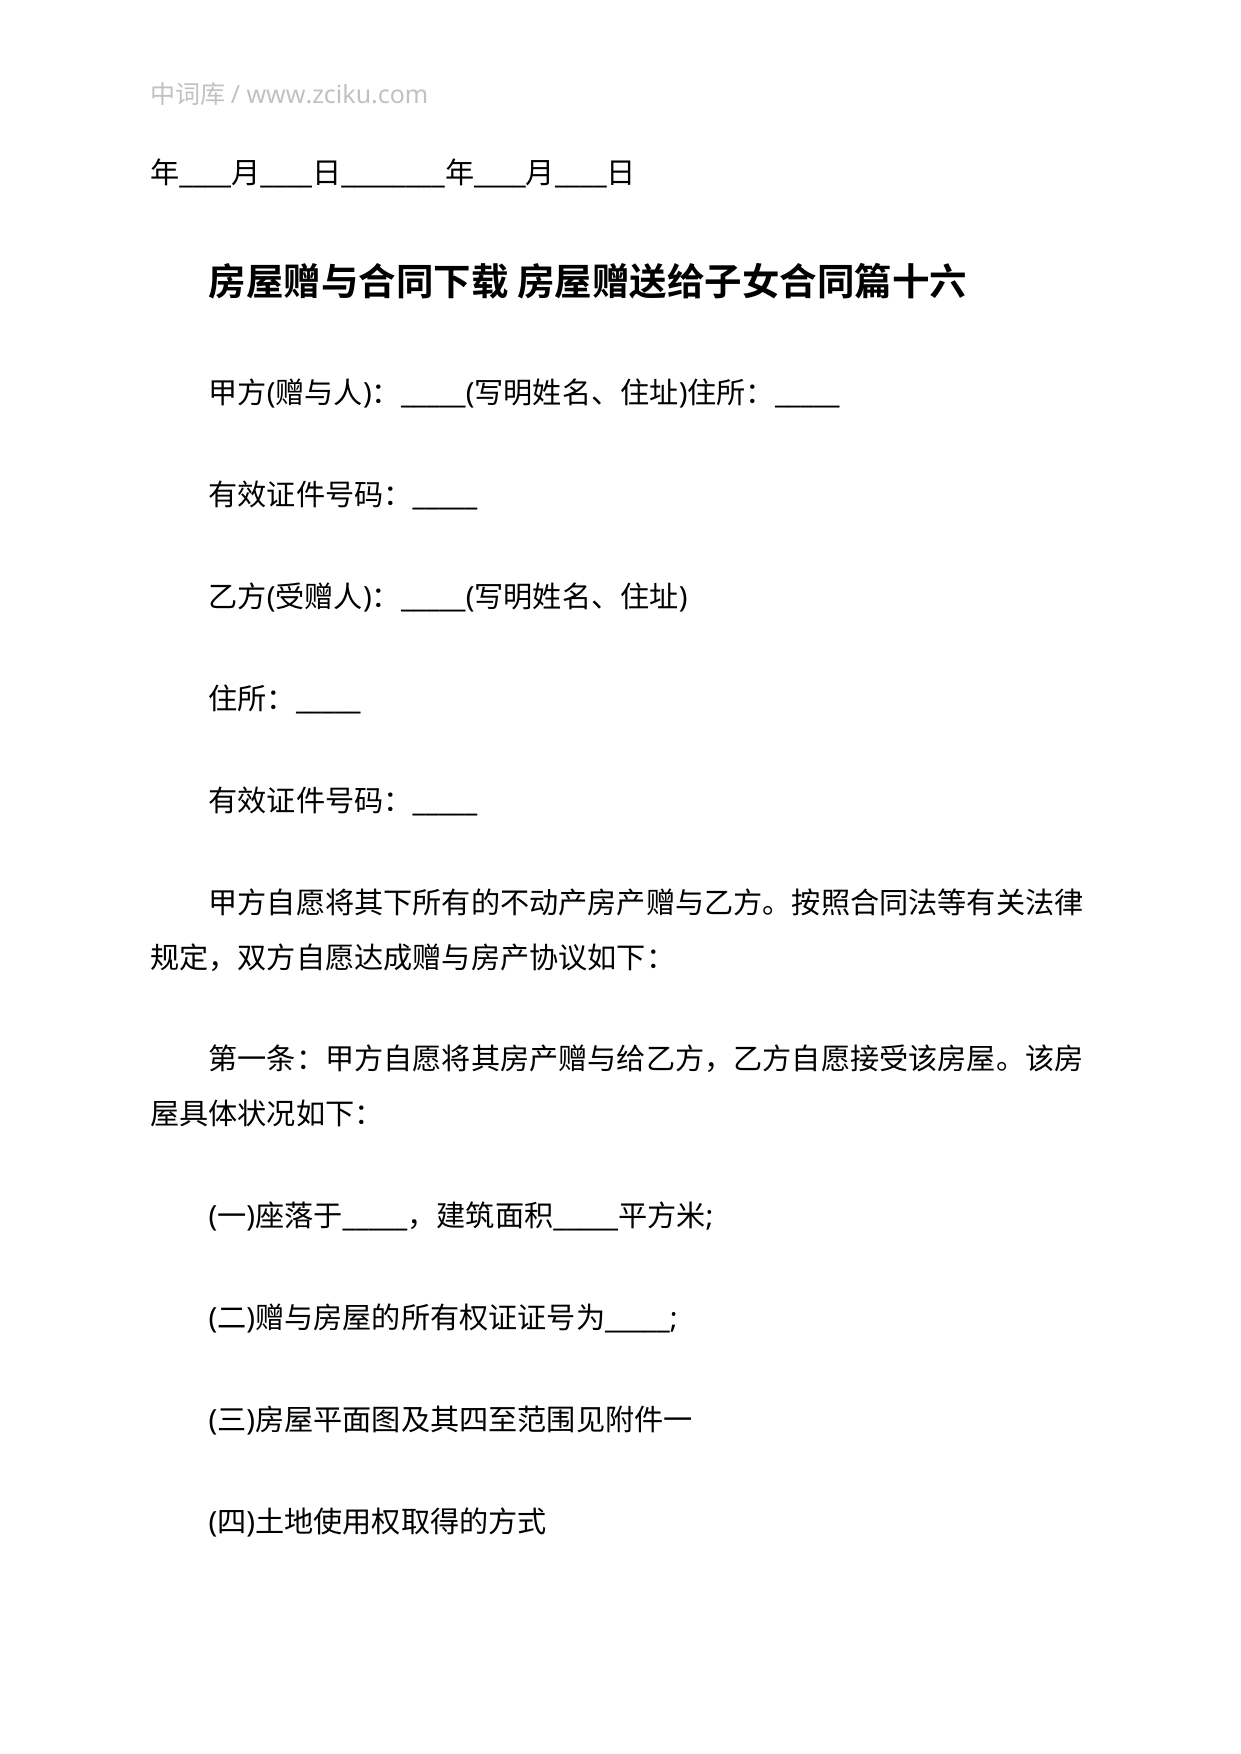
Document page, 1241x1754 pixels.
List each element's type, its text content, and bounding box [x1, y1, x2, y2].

text (一)座落于_____，建筑面积_____平方米; [150, 1193, 1090, 1235]
text (四)土地使用权取得的方式 [150, 1498, 1090, 1541]
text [150, 150, 1090, 192]
text 有效证件号码：_____ [150, 471, 1090, 514]
text 甲方(赠与人)：_____(写明姓名、住址)住所：_____ [150, 369, 1090, 412]
text (三)房屋平面图及其四至范围见附件一 [150, 1397, 1090, 1439]
text 乙方(受赠人)：_____(写明姓名、住址) [150, 573, 1090, 616]
text 第一条：甲方自愿将其房产赠与给乙方，乙方自愿接受该房屋。该房屋具体状况如下： [150, 1036, 1090, 1133]
text 住所：_____ [150, 675, 1090, 718]
text (二)赠与房屋的所有权证证号为_____; [150, 1294, 1090, 1337]
text 房屋赠与合同下载 房屋赠送给子女合同篇十六 [150, 252, 1090, 306]
text 有效证件号码：_____ [150, 777, 1090, 820]
text 甲方自愿将其下所有的不动产房产赠与乙方。按照合同法等有关法律规定，双方自愿达成赠与房产协议如下： [150, 879, 1090, 976]
